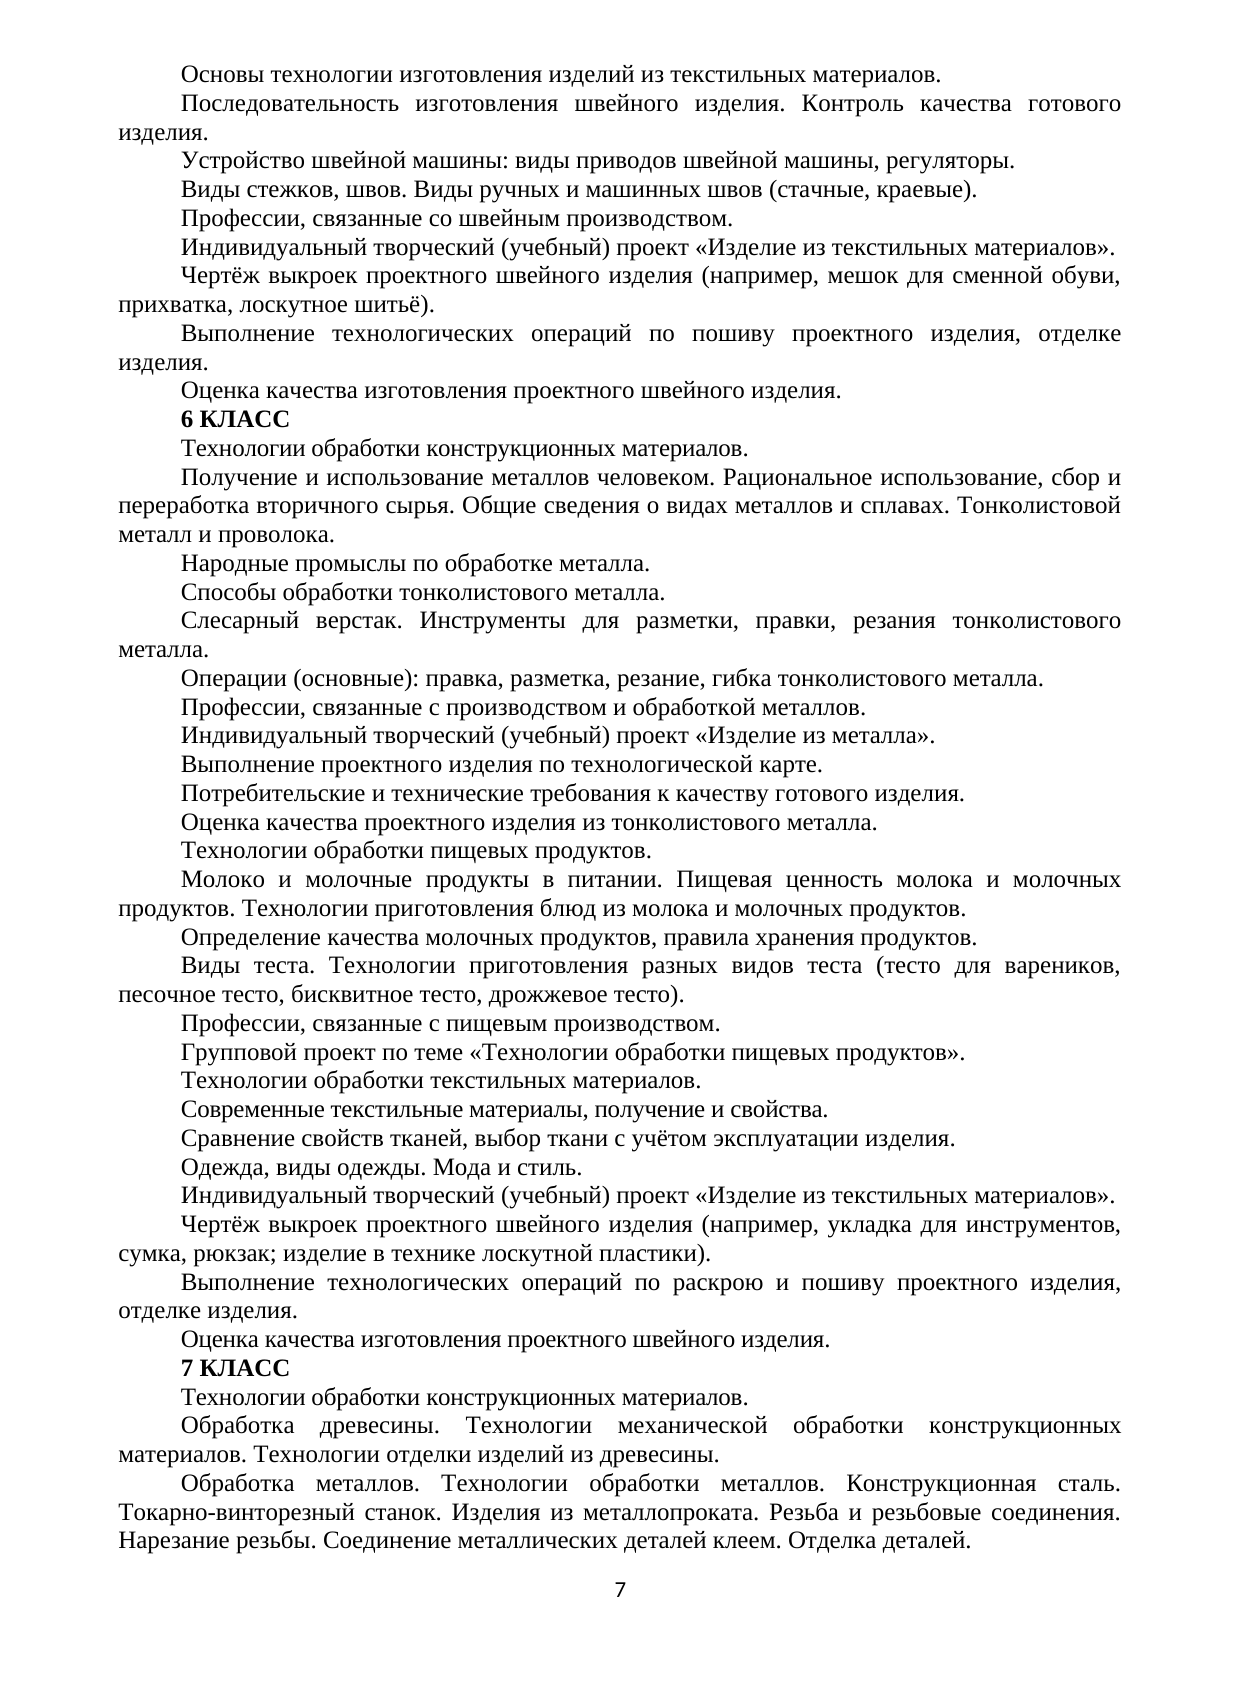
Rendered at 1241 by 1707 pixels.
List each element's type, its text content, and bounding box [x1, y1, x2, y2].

text Индивидуальный творческий (учебный) проект «Изделие из текстильных материалов». [118, 232, 1122, 260]
text Выполнение проектного изделия по технологической карте. [118, 749, 1122, 778]
text Оценка качества проектного изделия из тонколистового металла. [118, 807, 1122, 835]
text Современные текстильные материалы, получение и свойства. [118, 1094, 1122, 1123]
text Сравнение свойств тканей, выбор ткани с учётом эксплуатации изделия. [118, 1123, 1122, 1152]
text Слесарный верстак. Инструменты для разметки, правки, резания тонколистового металла. [118, 605, 1122, 663]
text Групповой проект по теме «Технологии обработки пищевых продуктов». [118, 1037, 1122, 1065]
text Выполнение технологических операций по раскрою и пошиву проектного изделия, отделке изделия. [118, 1267, 1122, 1324]
text Одежда, виды одежды. Мода и стиль. [118, 1152, 1122, 1180]
text Индивидуальный творческий (учебный) проект «Изделие из металла». [118, 720, 1122, 749]
text Чертёж выкроек проектного швейного изделия (например, мешок для сменной обуви, прихватка, лоскутное шитьё). [118, 260, 1122, 318]
text Технологии обработки конструкционных материалов. [118, 1382, 1122, 1410]
text Виды теста. Технологии приготовления разных видов теста (тесто для вареников, песочное тесто, бисквитное тесто, дрожжевое тесто). [118, 950, 1122, 1008]
text Определение качества молочных продуктов, правила хранения продуктов. [118, 922, 1122, 950]
text Виды стежков, швов. Виды ручных и машинных швов (стачные, краевые). [118, 174, 1122, 203]
text Операции (основные): правка, разметка, резание, гибка тонколистового металла. [118, 663, 1122, 692]
text Оценка качества изготовления проектного швейного изделия. [118, 1324, 1122, 1353]
text Устройство швейной машины: виды приводов швейной машины, регуляторы. [118, 145, 1122, 174]
text Последовательность изготовления швейного изделия. Контроль качества готового изделия. [118, 88, 1122, 145]
text Индивидуальный творческий (учебный) проект «Изделие из текстильных материалов». [118, 1180, 1122, 1209]
text Оценка качества изготовления проектного швейного изделия. [118, 375, 1122, 404]
text Профессии, связанные с пищевым производством. [118, 1008, 1122, 1037]
text Выполнение технологических операций по пошиву проектного изделия, отделке изделия. [118, 318, 1122, 375]
text Молоко и молочные продукты в питании. Пищевая ценность молока и молочных продуктов. Технологии приготовления блюд из молока и молочных продуктов. [118, 864, 1122, 922]
text Технологии обработки текстильных материалов. [118, 1065, 1122, 1094]
text 6 КЛАСС [118, 404, 1122, 433]
text Профессии, связанные со швейным производством. [118, 203, 1122, 232]
text Чертёж выкроек проектного швейного изделия (например, укладка для инструментов, сумка, рюкзак; изделие в технике лоскутной пластики). [118, 1209, 1122, 1267]
text Обработка древесины. Технологии механической обработки конструкционных материалов. Технологии отделки изделий из древесины. [118, 1410, 1122, 1468]
text Обработка металлов. Технологии обработки металлов. Конструкционная сталь. Токарно-винторезный станок. Изделия из металлопроката. Резьба и резьбовые соединения. Нарезание резьбы. Соединение металлических деталей клеем. Отделка деталей. [118, 1468, 1122, 1554]
text Потребительские и технические требования к качеству готового изделия. [118, 778, 1122, 807]
text 7 КЛАСС [118, 1353, 1122, 1382]
text Народные промыслы по обработке металла. [118, 548, 1122, 577]
text Получение и использование металлов человеком. Рациональное использование, сбор и переработка вторичного сырья. Общие сведения о видах металлов и сплавах. Тонколистовой металл и проволока. [118, 462, 1122, 548]
text Технологии обработки пищевых продуктов. [118, 835, 1122, 864]
text Технологии обработки конструкционных материалов. [118, 433, 1122, 462]
text Способы обработки тонколистового металла. [118, 577, 1122, 605]
text Профессии, связанные с производством и обработкой металлов. [118, 692, 1122, 720]
text Основы технологии изготовления изделий из текстильных материалов. [118, 59, 1122, 88]
